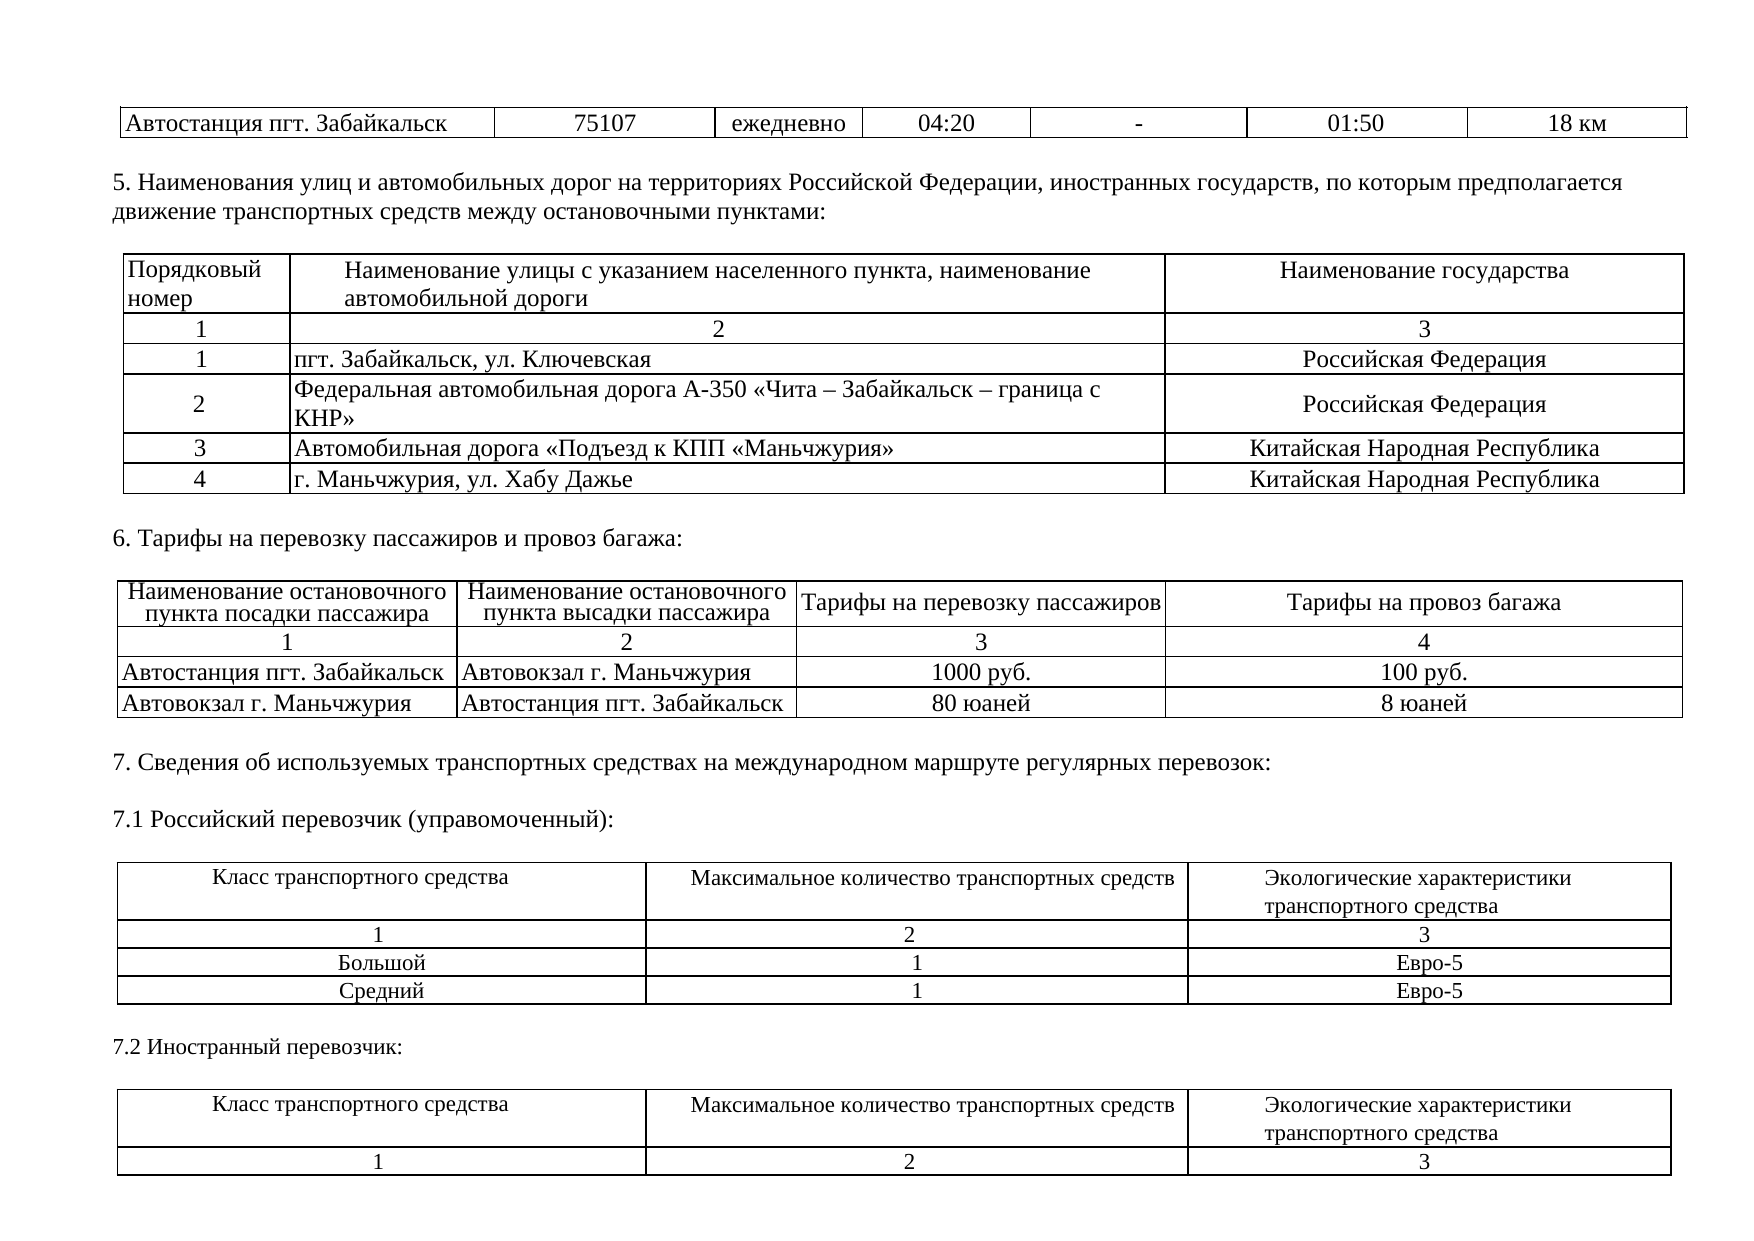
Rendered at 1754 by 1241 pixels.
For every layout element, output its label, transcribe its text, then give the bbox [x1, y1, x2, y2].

text 7.1 Российский перевозчик (управомоченный): [112, 804, 1695, 833]
table_header Порядковый номер [124, 255, 289, 312]
table_cell Автостанция пгт. Забайкальск [118, 657, 456, 686]
table_header Наименование остановочного пункта высадки пассажира [458, 582, 796, 626]
table_cell 18 км [1468, 108, 1686, 137]
table_cell 2 [291, 314, 1164, 343]
table_header Класс транспортного средства [118, 1090, 645, 1146]
table_cell Автомобильная дорога «Подъезд к КПП «Маньчжурия» [291, 434, 1164, 462]
table_cell 8 юаней [1166, 688, 1682, 716]
table_cell ежедневно [716, 108, 862, 137]
table_cell 01:50 [1248, 108, 1467, 137]
table_header Тарифы на провоз багажа [1166, 582, 1682, 626]
table_header Экологические характеристики транспортного средства [1189, 863, 1670, 919]
table_cell 1 [118, 921, 645, 947]
text 6. Тарифы на перевозку пассажиров и провоз багажа: [112, 523, 1695, 552]
table_cell 1 [647, 949, 1187, 975]
table_header Экологические характеристики транспортного средства [1189, 1090, 1670, 1146]
table_cell 3 [1189, 1148, 1670, 1174]
table_cell 3 [797, 627, 1165, 656]
table_header Тарифы на перевозку пассажиров [797, 582, 1165, 626]
table_cell Российская Федерация [1166, 344, 1683, 373]
table_cell 1 [647, 977, 1187, 1003]
text 5. Наименования улиц и автомобильных дорог на территориях Российской Федерации, иностранных государств, по которым предполагается движение транспортных средств между остановочными пунктами: [112, 167, 1695, 224]
table_cell Евро-5 [1189, 949, 1670, 975]
table_cell 2 [647, 1148, 1187, 1174]
table_cell 1 [124, 344, 289, 373]
table_cell 04:20 [863, 108, 1030, 137]
table_cell Автовокзал г. Маньчжурия [118, 688, 456, 716]
table_header Класс транспортного средства [118, 863, 645, 919]
text 7.2 Иностранный перевозчик: [112, 1033, 1695, 1060]
table_cell 2 [458, 627, 796, 656]
table_cell Средний [118, 977, 645, 1003]
table_cell Автостанция пгт. Забайкальск [121, 108, 494, 137]
table_cell 1 [118, 1148, 645, 1174]
table_cell Большой [118, 949, 645, 975]
table_cell 100 руб. [1166, 657, 1682, 686]
table_cell Федеральная автомобильная дорога А-350 «Чита – Забайкальск – граница с КНР» [291, 375, 1164, 432]
table_cell Автовокзал г. Маньчжурия [458, 657, 796, 686]
table_cell 3 [1189, 921, 1670, 947]
table_cell Автостанция пгт. Забайкальск [458, 688, 796, 716]
table_header Наименование государства [1166, 255, 1683, 312]
table_header Максимальное количество транспортных средств [647, 863, 1187, 919]
table_cell Российская Федерация [1166, 375, 1683, 432]
table_cell Китайская Народная Республика [1166, 464, 1683, 493]
table_header Максимальное количество транспортных средств [647, 1090, 1187, 1146]
table_header Наименование улицы с указанием населенного пункта, наименование автомобильной дороги [291, 255, 1164, 312]
table_cell 1000 руб. [797, 657, 1165, 686]
table_cell 1 [118, 627, 456, 656]
table_cell 75107 [495, 108, 714, 137]
table_cell 2 [124, 375, 289, 432]
table_cell Китайская Народная Республика [1166, 434, 1683, 462]
text 7. Сведения об используемых транспортных средствах на международном маршруте регулярных перевозок: [112, 747, 1695, 776]
table_cell - [1031, 108, 1246, 137]
table_cell 3 [1166, 314, 1683, 343]
table_cell Евро-5 [1189, 977, 1670, 1003]
table_header Наименование остановочного пункта посадки пассажира [118, 582, 456, 626]
table_cell 3 [124, 434, 289, 462]
table_cell пгт. Забайкальск, ул. Ключевская [291, 344, 1164, 373]
table_cell 1 [124, 314, 289, 343]
table_cell 2 [647, 921, 1187, 947]
table_cell 80 юаней [797, 688, 1165, 716]
table_cell г. Маньчжурия, ул. Хабу Дажье [291, 464, 1164, 493]
table_cell 4 [124, 464, 289, 493]
table_cell 4 [1166, 627, 1682, 656]
